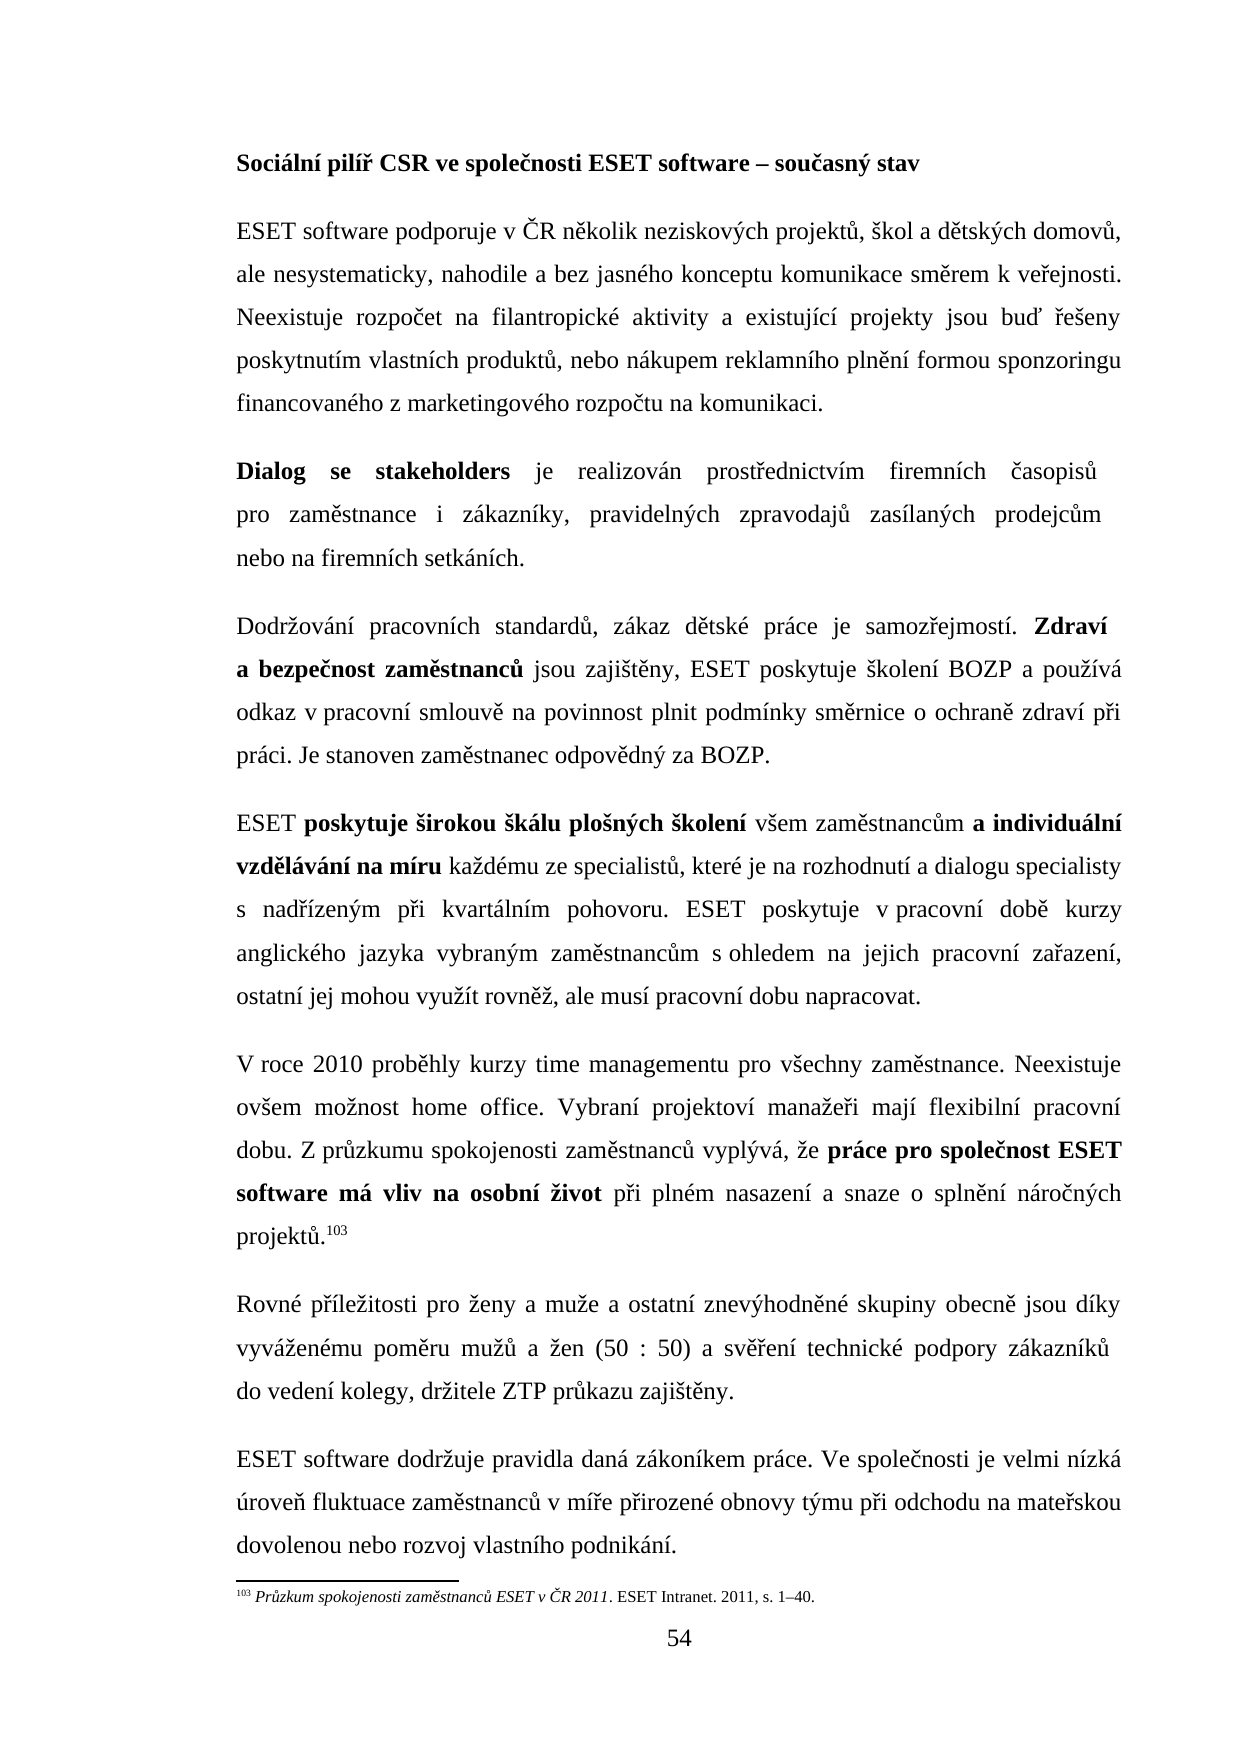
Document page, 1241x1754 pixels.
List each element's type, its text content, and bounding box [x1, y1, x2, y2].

text Rovné příležitosti pro ženy a muže a ostatní znevýhodněné skupiny obecně jsou díky vyváženému poměru mužů a žen (50 : 50) a svěření technické podpory zákazníků do vedení kolegy, držitele ZTP průkazu zajištěny. [236, 1289, 1122, 1404]
text ESET software dodržuje pravidla daná zákoníkem práce. Ve společnosti je velmi nízká úroveň fluktuace zaměstnanců v míře přirozené obnovy týmu při odchodu na mateřskou dovolenou nebo rozvoj vlastního podnikání. [236, 1444, 1122, 1559]
text Sociální pilíř CSR ve společnosti ESET software – současný stav [236, 148, 1122, 176]
text V roce 2010 proběhly kurzy time managementu pro všechny zaměstnance. Neexistuje ovšem možnost home office. Vybraní projektoví manažeři mají flexibilní pracovní dobu. Z průzkumu spokojenosti zaměstnanců vyplývá, že práce pro společnost ESET software má vliv na osobní život při plném nasazení a snaze o splnění náročných projektů. [236, 1049, 1122, 1250]
text Dodržování pracovních standardů, zákaz dětské práce je samozřejmostí. Zdraví a bezpečnost zaměstnanců jsou zajištěny, ESET poskytuje školení BOZP a používá odkaz v pracovní smlouvě na povinnost plnit podmínky směrnice o ochraně zdraví při práci. Je stanoven zaměstnanec odpovědný za BOZP. [236, 611, 1122, 769]
text ESET software podporuje v ČR několik neziskových projektů, škol a dětských domovů, ale nesystematicky, nahodile a bez jasného konceptu komunikace směrem k veřejnosti. Neexistuje rozpočet na filantropické aktivity a existující projekty jsou buď řešeny poskytnutím vlastních produktů, nebo nákupem reklamního plnění formou sponzoringu financovaného z marketingového rozpočtu na komunikaci. [236, 216, 1122, 417]
text Dialog se stakeholders je realizován prostřednictvím firemních časopisů pro zaměstnance i zákazníky, pravidelných zpravodajů zasílaných prodejcům nebo na firemních setkáních. [236, 456, 1122, 571]
text ESET poskytuje širokou škálu plošných školení všem zaměstnancům a individuální vzdělávání na míru každému ze specialistů, které je na rozhodnutí a dialogu specialisty s nadřízeným při kvartálním pohovoru. ESET poskytuje v pracovní době kurzy anglického jazyka vybraným zaměstnancům s ohledem na jejich pracovní zařazení, ostatní jej mohou využít rovněž, ale musí pracovní dobu napracovat. [236, 808, 1122, 1009]
